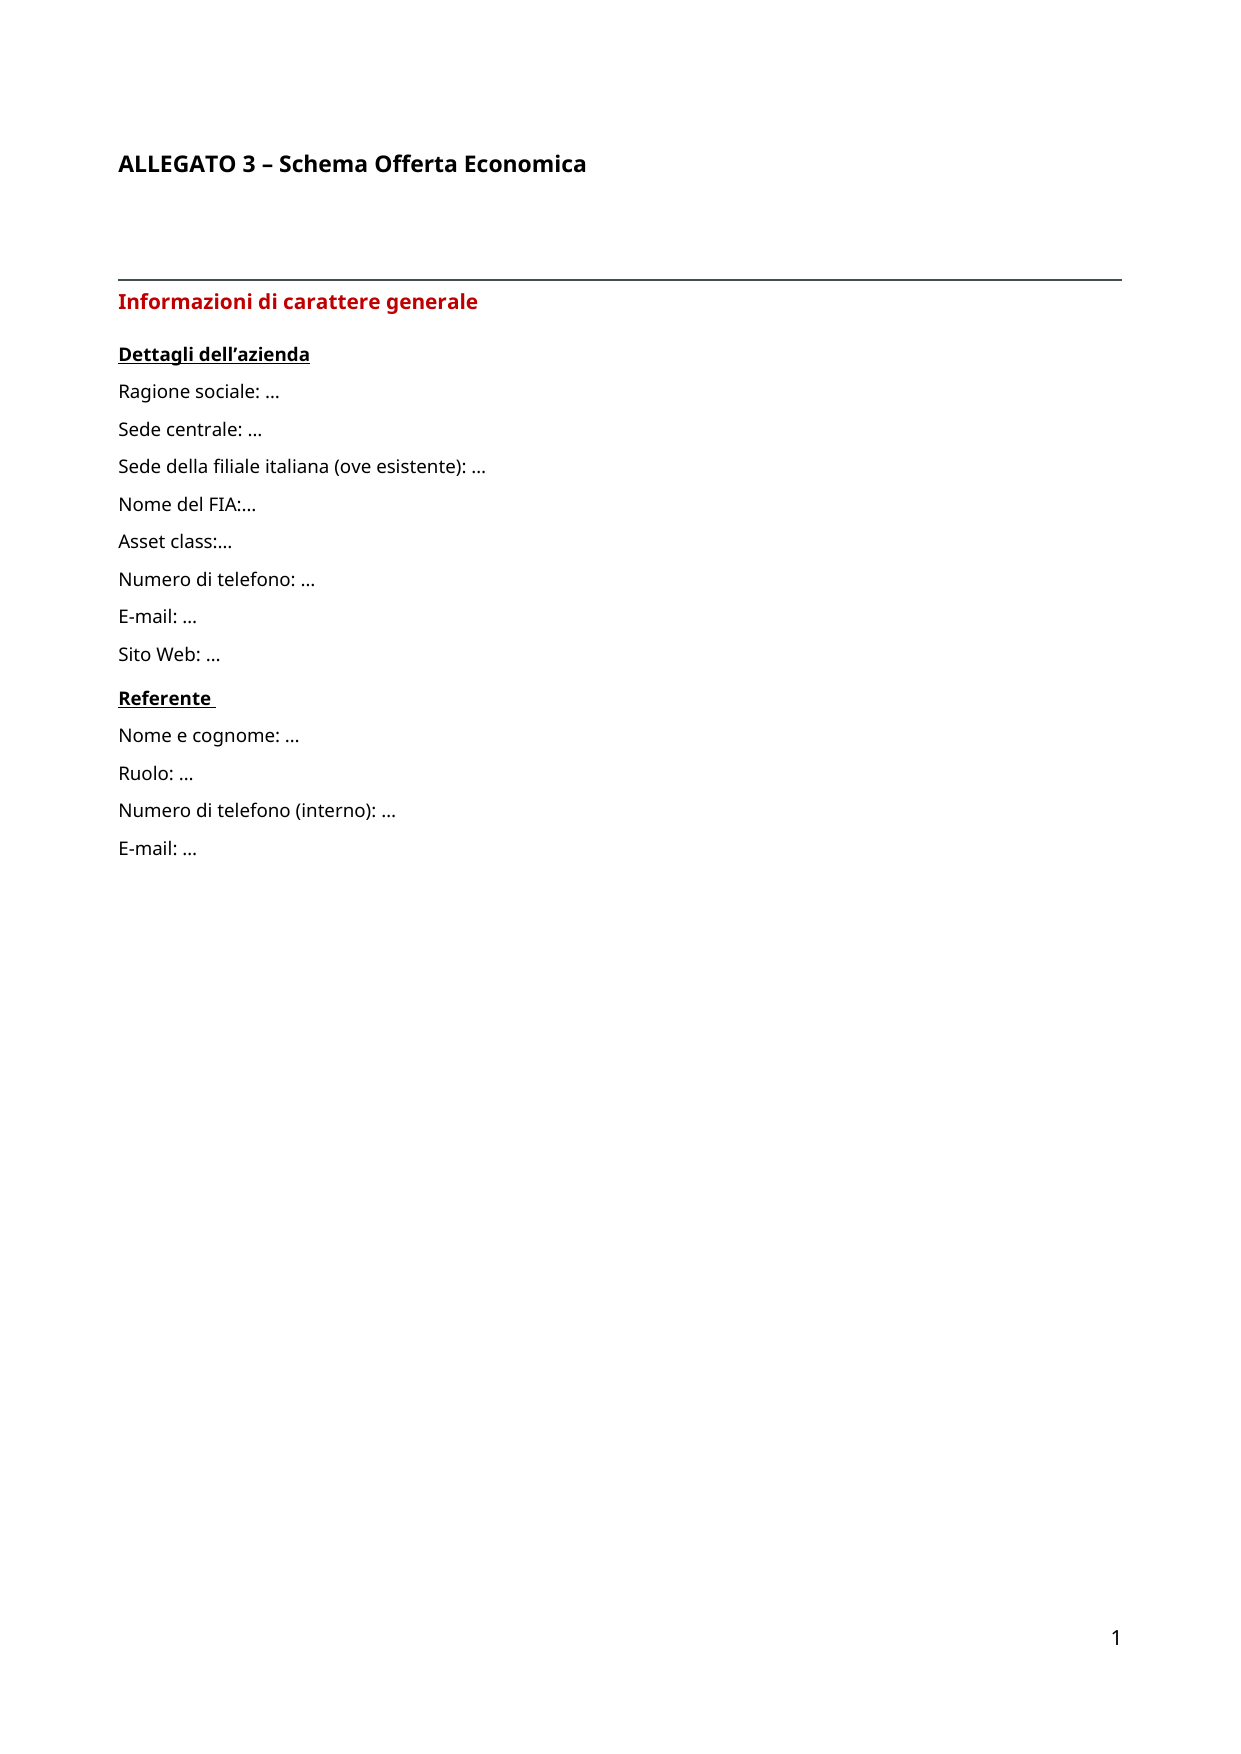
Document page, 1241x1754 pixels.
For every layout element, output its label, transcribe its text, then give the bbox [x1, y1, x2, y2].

text Sede centrale: … [118, 416, 1122, 441]
text Numero di telefono (interno): … [118, 798, 1122, 823]
text Nome e cognome: … [118, 723, 1122, 748]
text Numero di telefono: … [118, 566, 1122, 591]
text Informazioni di carattere generale [118, 281, 1122, 316]
text E-mail: … [118, 604, 1122, 629]
text Ragione sociale: … [118, 379, 1122, 404]
text E-mail: … [118, 835, 1122, 860]
text Sito Web: … [118, 641, 1122, 666]
text Nome del FIA:… [118, 491, 1122, 516]
text Referente [118, 685, 1122, 710]
text Sede della filiale italiana (ove esistente): … [118, 454, 1122, 479]
text Dettagli dell’azienda [118, 341, 1122, 366]
text ALLEGATO 3 – Schema Offerta Economica [118, 148, 1122, 179]
text Ruolo: … [118, 760, 1122, 785]
text Asset class:… [118, 529, 1122, 554]
